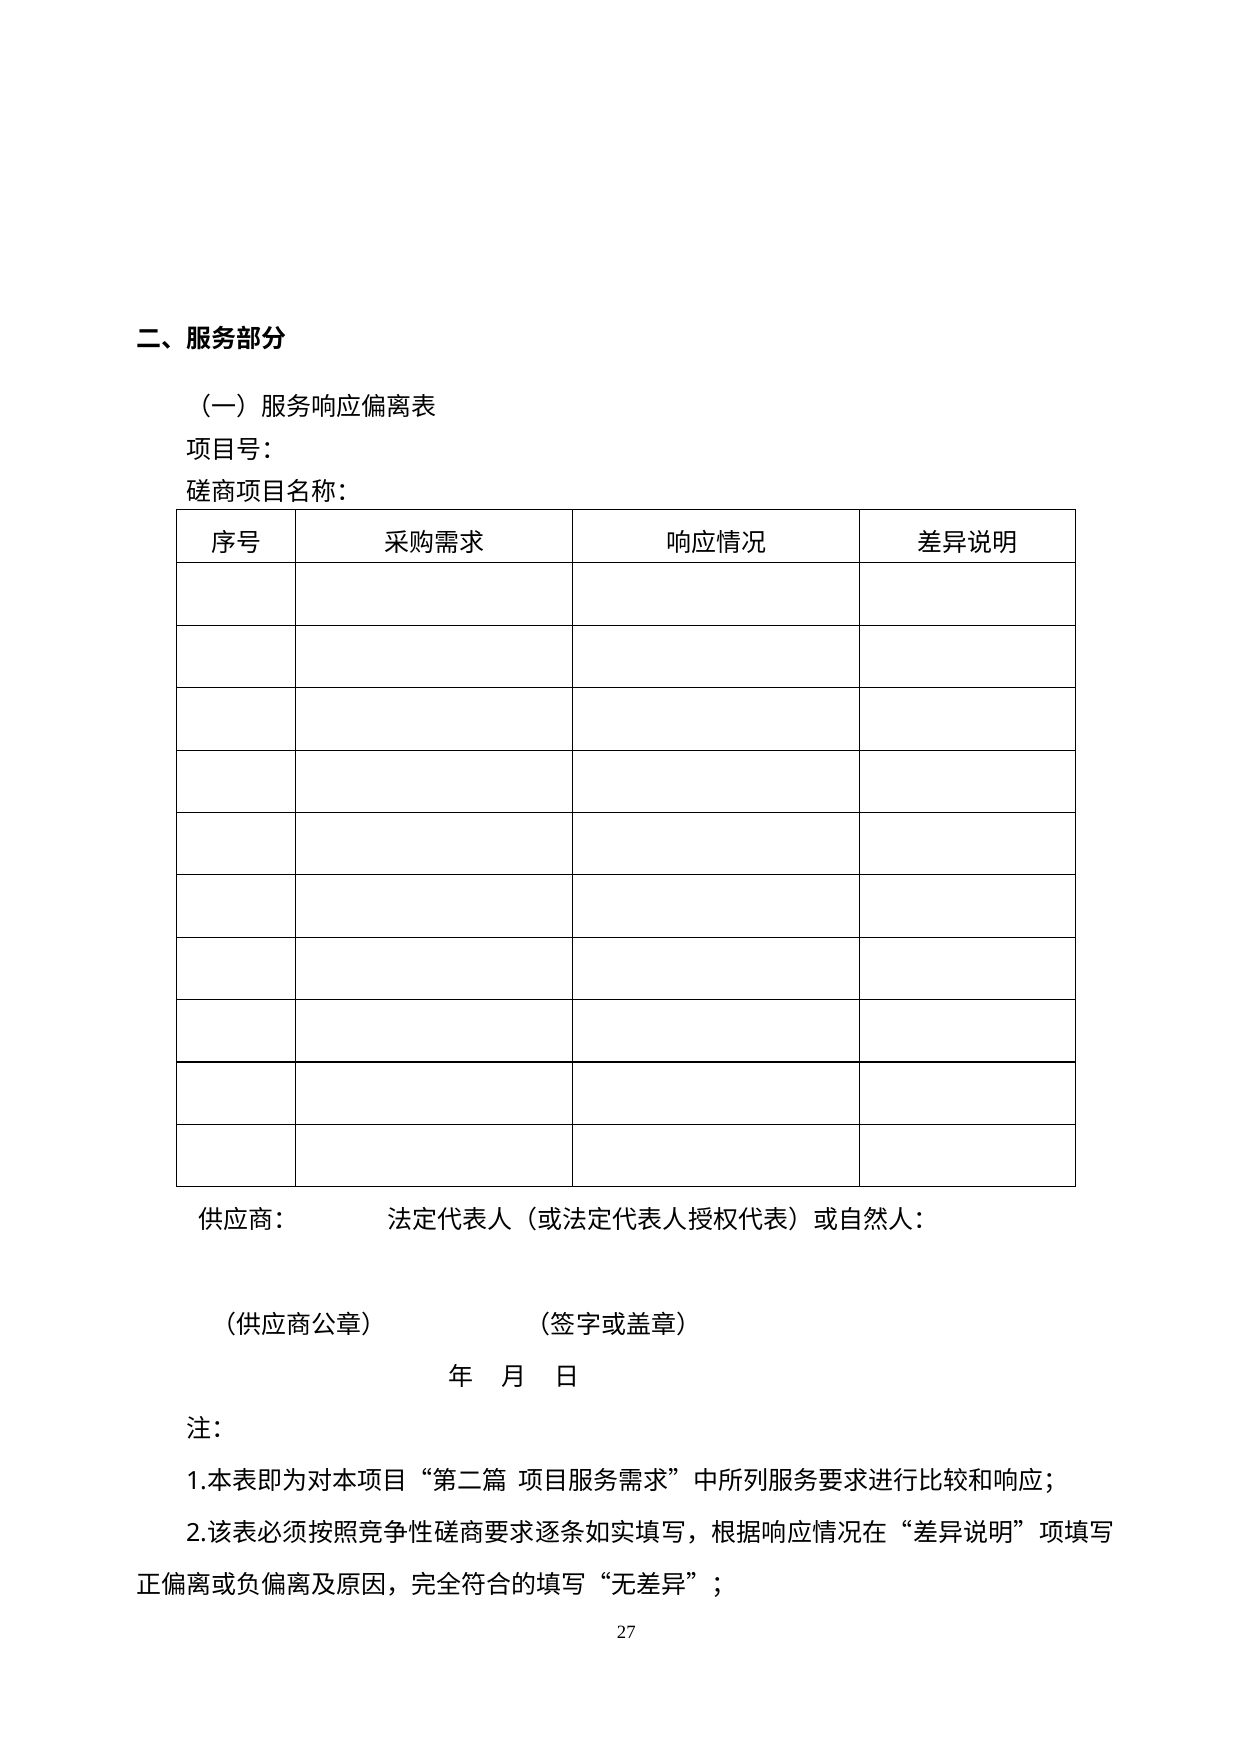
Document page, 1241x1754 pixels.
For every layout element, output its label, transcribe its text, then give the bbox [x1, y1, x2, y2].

table_cell [860, 1063, 1075, 1124]
table_header 差异说明 [860, 510, 1075, 562]
table_cell [177, 1000, 295, 1061]
table_cell [860, 626, 1075, 687]
table_cell [860, 751, 1075, 812]
table_header 序号 [177, 510, 295, 562]
text 年 月 日 [136, 1343, 1116, 1396]
table_cell [573, 563, 859, 625]
table_cell [177, 875, 295, 937]
table_cell [860, 875, 1075, 937]
text （供应商公章） （签字或盖章） [136, 1291, 1116, 1343]
table_cell [573, 1000, 859, 1061]
text 供应商： 法定代表人（或法定代表人授权代表）或自然人： [136, 1187, 1116, 1239]
table_cell [177, 751, 295, 812]
table_cell [296, 938, 572, 999]
text 2.该表必须按照竞争性磋商要求逐条如实填写，根据响应情况在“差异说明”项填写正偏离或负偏离及原因，完全符合的填写“无差异”； [136, 1500, 1116, 1604]
table_cell [296, 563, 572, 625]
text 项目号： [136, 425, 1116, 467]
table_cell [860, 1000, 1075, 1061]
table_cell [177, 1125, 295, 1186]
table_header 响应情况 [573, 510, 859, 562]
table_cell [296, 813, 572, 874]
table_cell [296, 751, 572, 812]
table_cell [573, 813, 859, 874]
table_cell [177, 938, 295, 999]
table_cell [860, 813, 1075, 874]
table_cell [177, 688, 295, 749]
table_cell [177, 1063, 295, 1124]
table_cell [296, 875, 572, 937]
table_cell [573, 751, 859, 812]
text （一）服务响应偏离表 [136, 373, 1116, 425]
table_cell [573, 1125, 859, 1186]
table_cell [296, 1063, 572, 1124]
table_cell [296, 1125, 572, 1186]
text 1.本表即为对本项目“第二篇 项目服务需求”中所列服务要求进行比较和响应； [136, 1448, 1116, 1500]
table_cell [573, 688, 859, 749]
table_cell [860, 1125, 1075, 1186]
table_header 采购需求 [296, 510, 572, 562]
table_cell [860, 563, 1075, 625]
subtitle 服务部分 [136, 319, 1116, 355]
table_cell [573, 626, 859, 687]
table_cell [177, 563, 295, 625]
table_cell [860, 688, 1075, 749]
table_cell [177, 813, 295, 874]
table_cell [296, 626, 572, 687]
table_cell [573, 1063, 859, 1124]
text 磋商项目名称： [136, 467, 1116, 509]
table_cell [573, 938, 859, 999]
table_cell [296, 688, 572, 749]
table_cell [860, 938, 1075, 999]
table_cell [573, 875, 859, 937]
text 注： [136, 1396, 1116, 1448]
table_cell [177, 626, 295, 687]
table_cell [296, 1000, 572, 1061]
